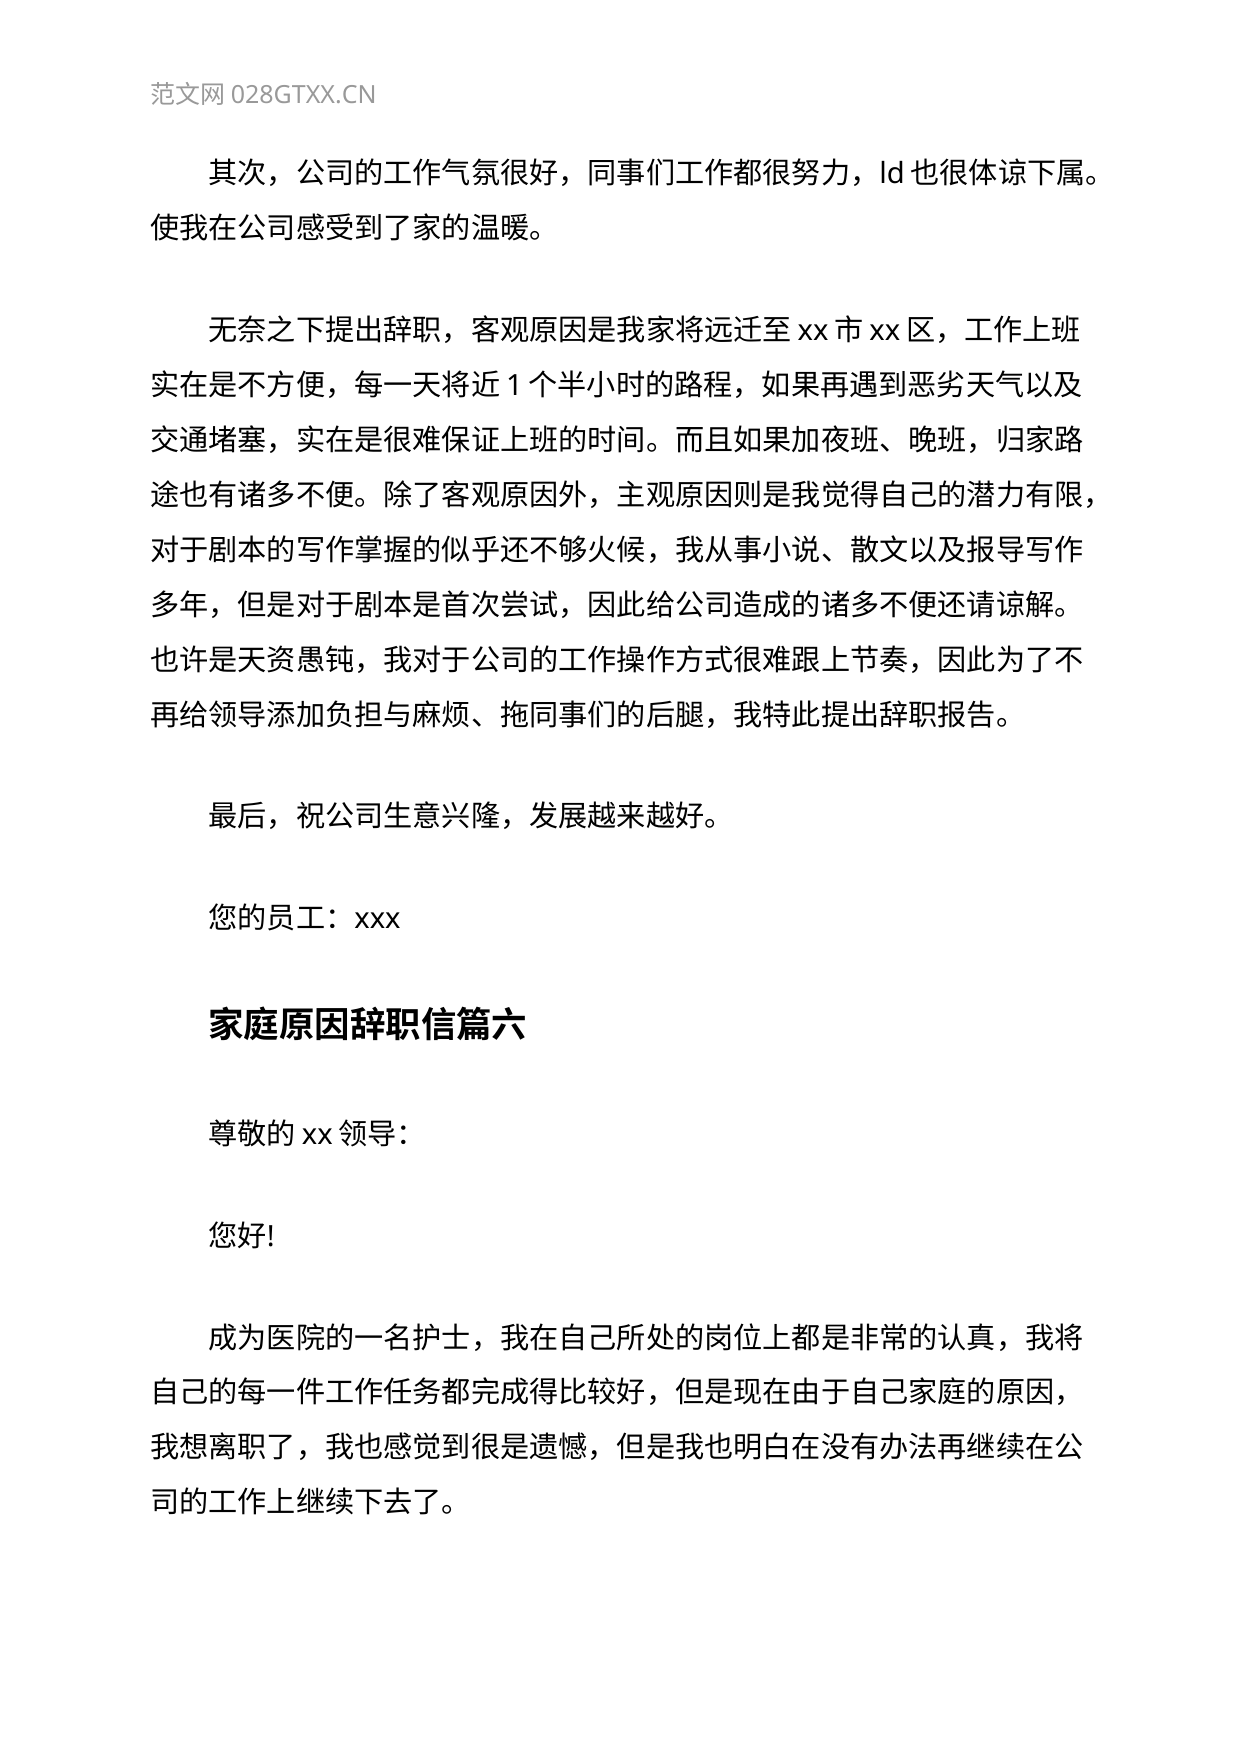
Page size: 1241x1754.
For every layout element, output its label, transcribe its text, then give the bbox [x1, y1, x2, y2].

text 您好! [150, 1212, 1090, 1254]
text 您的员工：xxx [150, 895, 1090, 937]
text 其次，公司的工作气氛很好，同事们工作都很努力，ld也很体谅下属。使我在公司感受到了家的温暖。 [150, 150, 1090, 247]
text 尊敬的xx领导： [150, 1110, 1090, 1153]
text 家庭原因辞职信篇六 [150, 997, 1090, 1048]
text 最后，祝公司生意兴隆，发展越来越好。 [150, 793, 1090, 835]
text 成为医院的一名护士，我在自己所处的岗位上都是非常的认真，我将自己的每一件工作任务都完成得比较好，但是现在由于自己家庭的原因，我想离职了，我也感觉到很是遗憾，但是我也明白在没有办法再继续在公司的工作上继续下去了。 [150, 1314, 1090, 1521]
text 无奈之下提出辞职，客观原因是我家将远迁至xx市xx区，工作上班实在是不方便，每一天将近1个半小时的路程，如果再遇到恶劣天气以及交通堵塞，实在是很难保证上班的时间。而且如果加夜班、晚班，归家路途也有诸多不便。除了客观原因外，主观原因则是我觉得自己的潜力有限，对于剧本的写作掌握的似乎还不够火候，我从事小说、散文以及报导写作多年，但是对于剧本是首次尝试，因此给公司造成的诸多不便还请谅解。也许是天资愚钝，我对于公司的工作操作方式很难跟上节奏，因此为了不再给领导添加负担与麻烦、拖同事们的后腿，我特此提出辞职报告。 [150, 307, 1090, 733]
